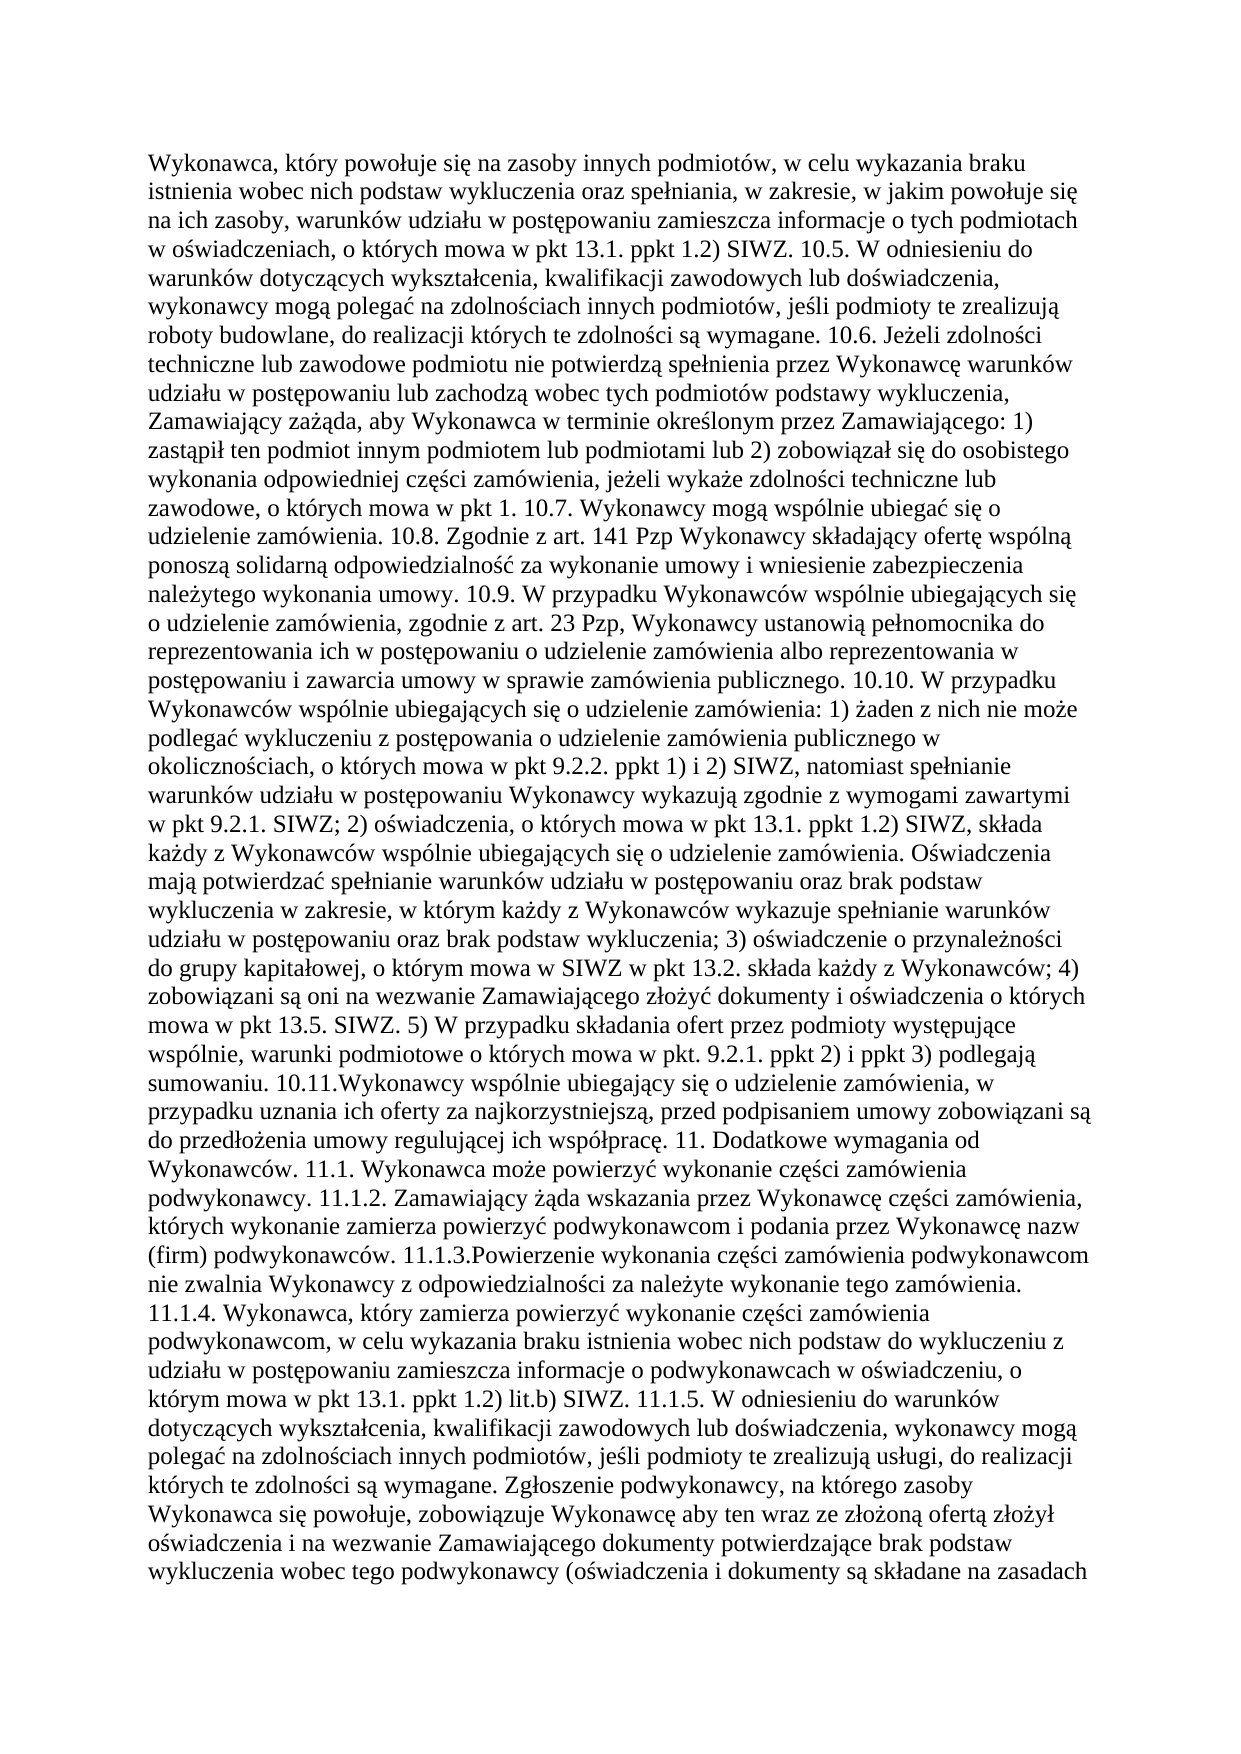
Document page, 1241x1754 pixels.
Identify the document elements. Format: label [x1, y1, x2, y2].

text [148, 148, 1093, 1585]
